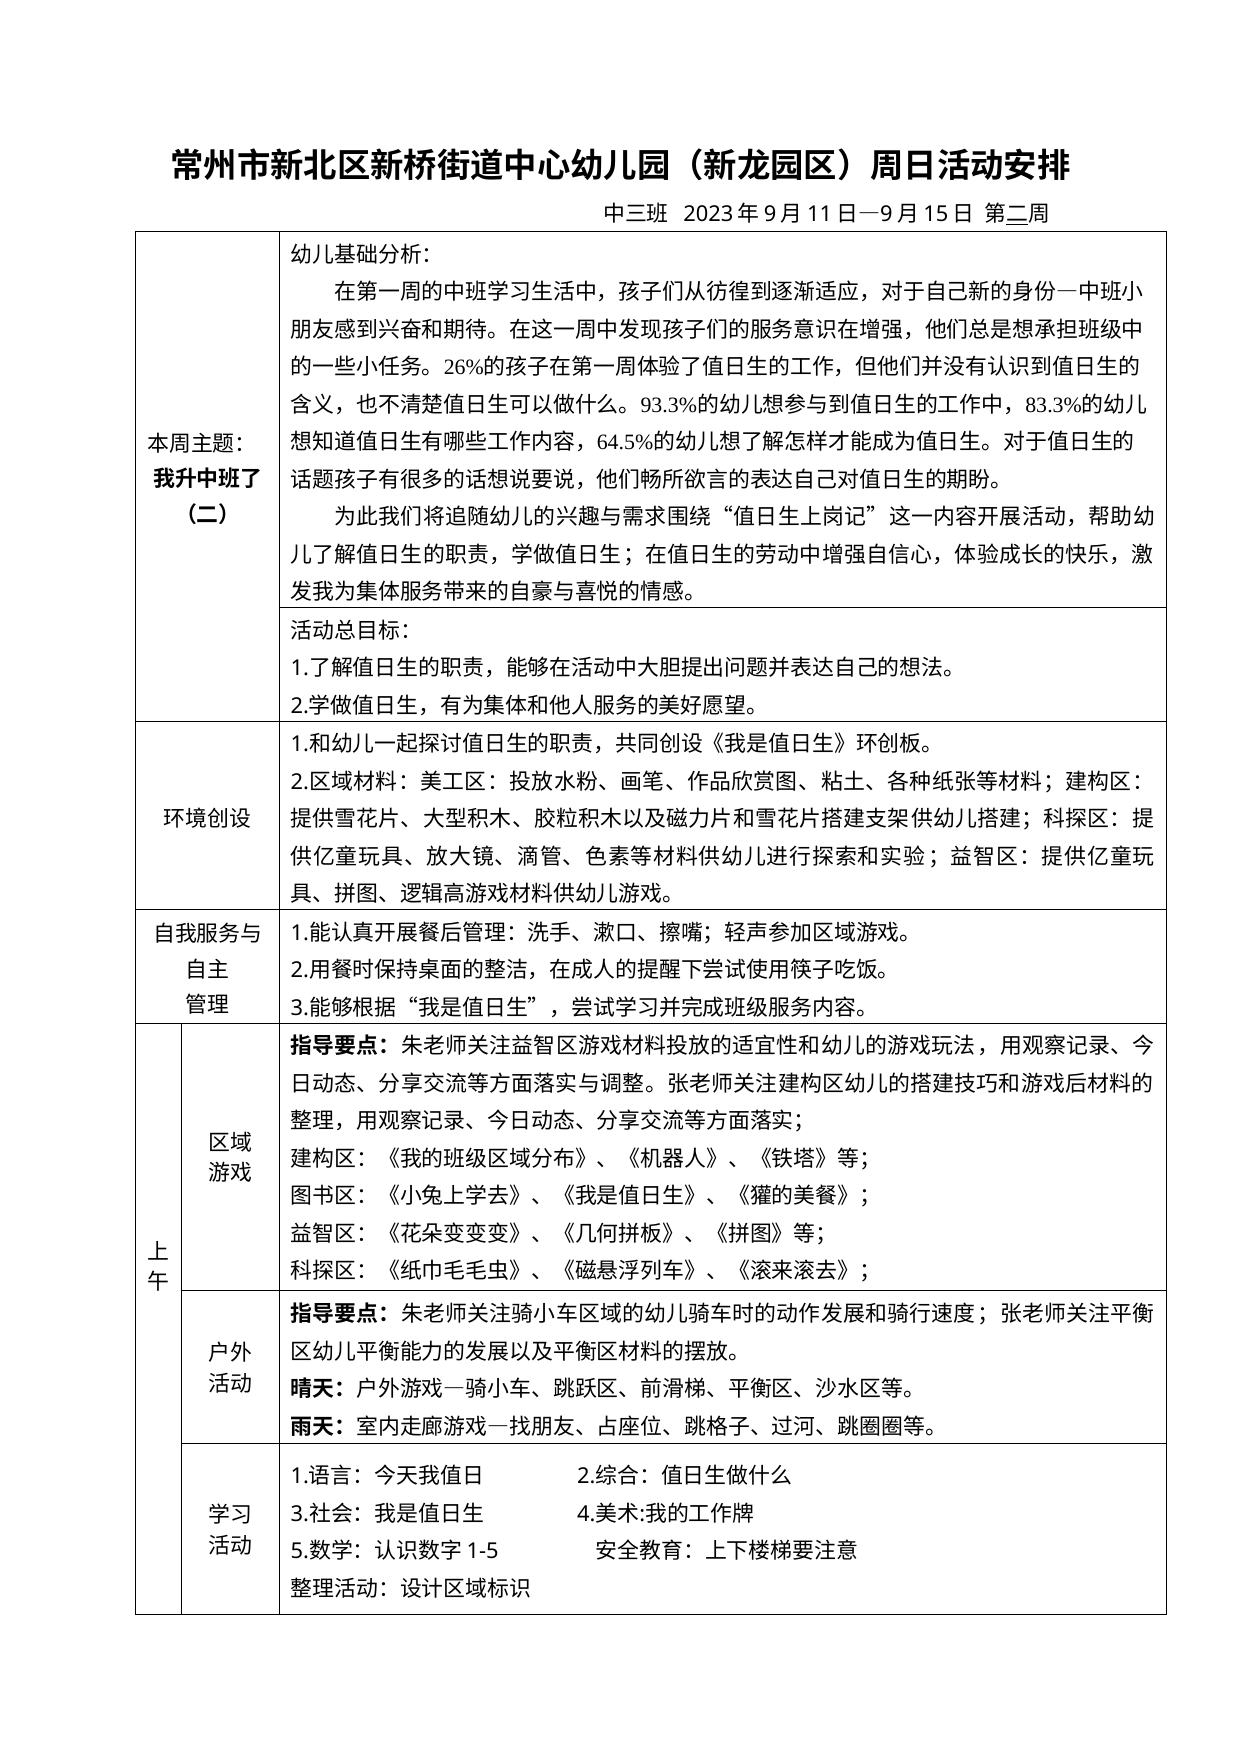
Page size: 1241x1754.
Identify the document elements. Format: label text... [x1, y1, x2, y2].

table_cell 1.能认真开展餐后管理：洗手、漱口、擦嘴；轻声参加区域游戏。 2.用餐时保持桌面的整洁，在成人的提醒下尝试使用筷子吃饭。 3.能够根据“我是值日生”，尝试学习并完成班级服务内容。 [280, 910, 1166, 1023]
table_cell 1.和幼儿一起探讨值日生的职责，共同创设《我是值日生》环创板。 2.区域材料：美工区：投放水粉、画笔、作品欣赏图、粘土、各种纸张等材料；建构区：提供雪花片、大型积木、胶粒积木以及磁力片和雪花片搭建支架供幼儿搭建；科探区：提供亿童玩具、放大镜、滴管、色素等材料供幼儿进行探索和实验；益智区：提供亿童玩具、拼图、逻辑高游戏材料供幼儿游戏。 [280, 722, 1166, 909]
table_cell 环境创设 [136, 722, 279, 909]
table_cell 区域 游戏 [182, 1024, 279, 1290]
text 常州市新北区新桥街道中心幼儿园（新龙园区）周日活动安排 [136, 148, 1104, 185]
table_cell 自我服务与自主 管理 [136, 910, 279, 1023]
table_cell 户外 活动 [182, 1291, 279, 1443]
table_cell 活动总目标： 1.了解值日生的职责，能够在活动中大胆提出问题并表达自己的想法。 2.学做值日生，有为集体和他人服务的美好愿望。 [280, 608, 1166, 721]
table_cell 上午 下午 [136, 1024, 181, 1614]
table_cell 指导要点：朱老师关注骑小车区域的幼儿骑车时的动作发展和骑行速度；张老师关注平衡区幼儿平衡能力的发展以及平衡区材料的摆放。 晴天：户外游戏—骑小车、跳跃区、前滑梯、平衡区、沙水区等。 雨天：室内走廊游戏—找朋友、占座位、跳格子、过河、跳圈圈等。 [280, 1291, 1166, 1443]
table_header 本周主题： 我升中班了（二） [136, 232, 279, 721]
table_header 幼儿基础分析： 在第一周的中班学习生活中，孩子们从彷徨到逐渐适应，对于自己新的身份—中班小朋友感到兴奋和期待。在这一周中发现孩子们的服务意识在增强，他们总是想承担班级中的一些小任务。26%的孩子在第一周体验了值日生的工作，但他们并没有认识到值日生的含义，也不清楚值日生可以做什么。93.3%的幼儿想参与到值日生的工作中，83.3%的幼儿想知道值日生有哪些工作内容，64.5%的幼儿想了解怎样才能成为值日生。对于值日生的话题孩子有很多的话想说要说，他们畅所欲言的表达自己对值日生的期盼。 为此我们将追随幼儿的兴趣与需求围绕“值日生上岗记”这一内容开展活动，帮助幼儿了解值日生的职责，学做值日生；在值日生的劳动中增强自信心，体验成长的快乐，激发我为集体服务带来的自豪与喜悦的情感。 [280, 232, 1166, 607]
text 中三班 2023年9月11日—9月15日 第二周 [136, 185, 1050, 231]
table_cell 1.语言：今天我值日 2.综合：值日生做什么 3.社会：我是值日生 4.美术:我的工作牌 5.数学：认识数字1-5 安全教育：上下楼梯要注意 整理活动：设计区域标识 [280, 1444, 1166, 1614]
table_cell 学习 活动 [182, 1444, 279, 1614]
table_cell 指导要点：朱老师关注益智区游戏材料投放的适宜性和幼儿的游戏玩法，用观察记录、今日动态、分享交流等方面落实与调整。张老师关注建构区幼儿的搭建技巧和游戏后材料的整理，用观察记录、今日动态、分享交流等方面落实； 建构区：《我的班级区域分布》、《机器人》、《铁塔》等； 图书区：《小兔上学去》、《我是值日生》、《獾的美餐》； 益智区：《花朵变变变》、《几何拼板》、《拼图》等； 科探区：《纸巾毛毛虫》、《磁悬浮列车》、《滚来滚去》； 美工区：《这是我》、《我的班级区域》、《海洋动物》等 图书区：投放《蚂蚁和西瓜》、立体书玩具，有声阅读等。 娃娃家：给娃娃换夏装、我来做小主人等。 6.图书区：《我们的节日》等； 7.娃娃家：巧手宝宝、六一聚餐等。 [280, 1024, 1166, 1290]
